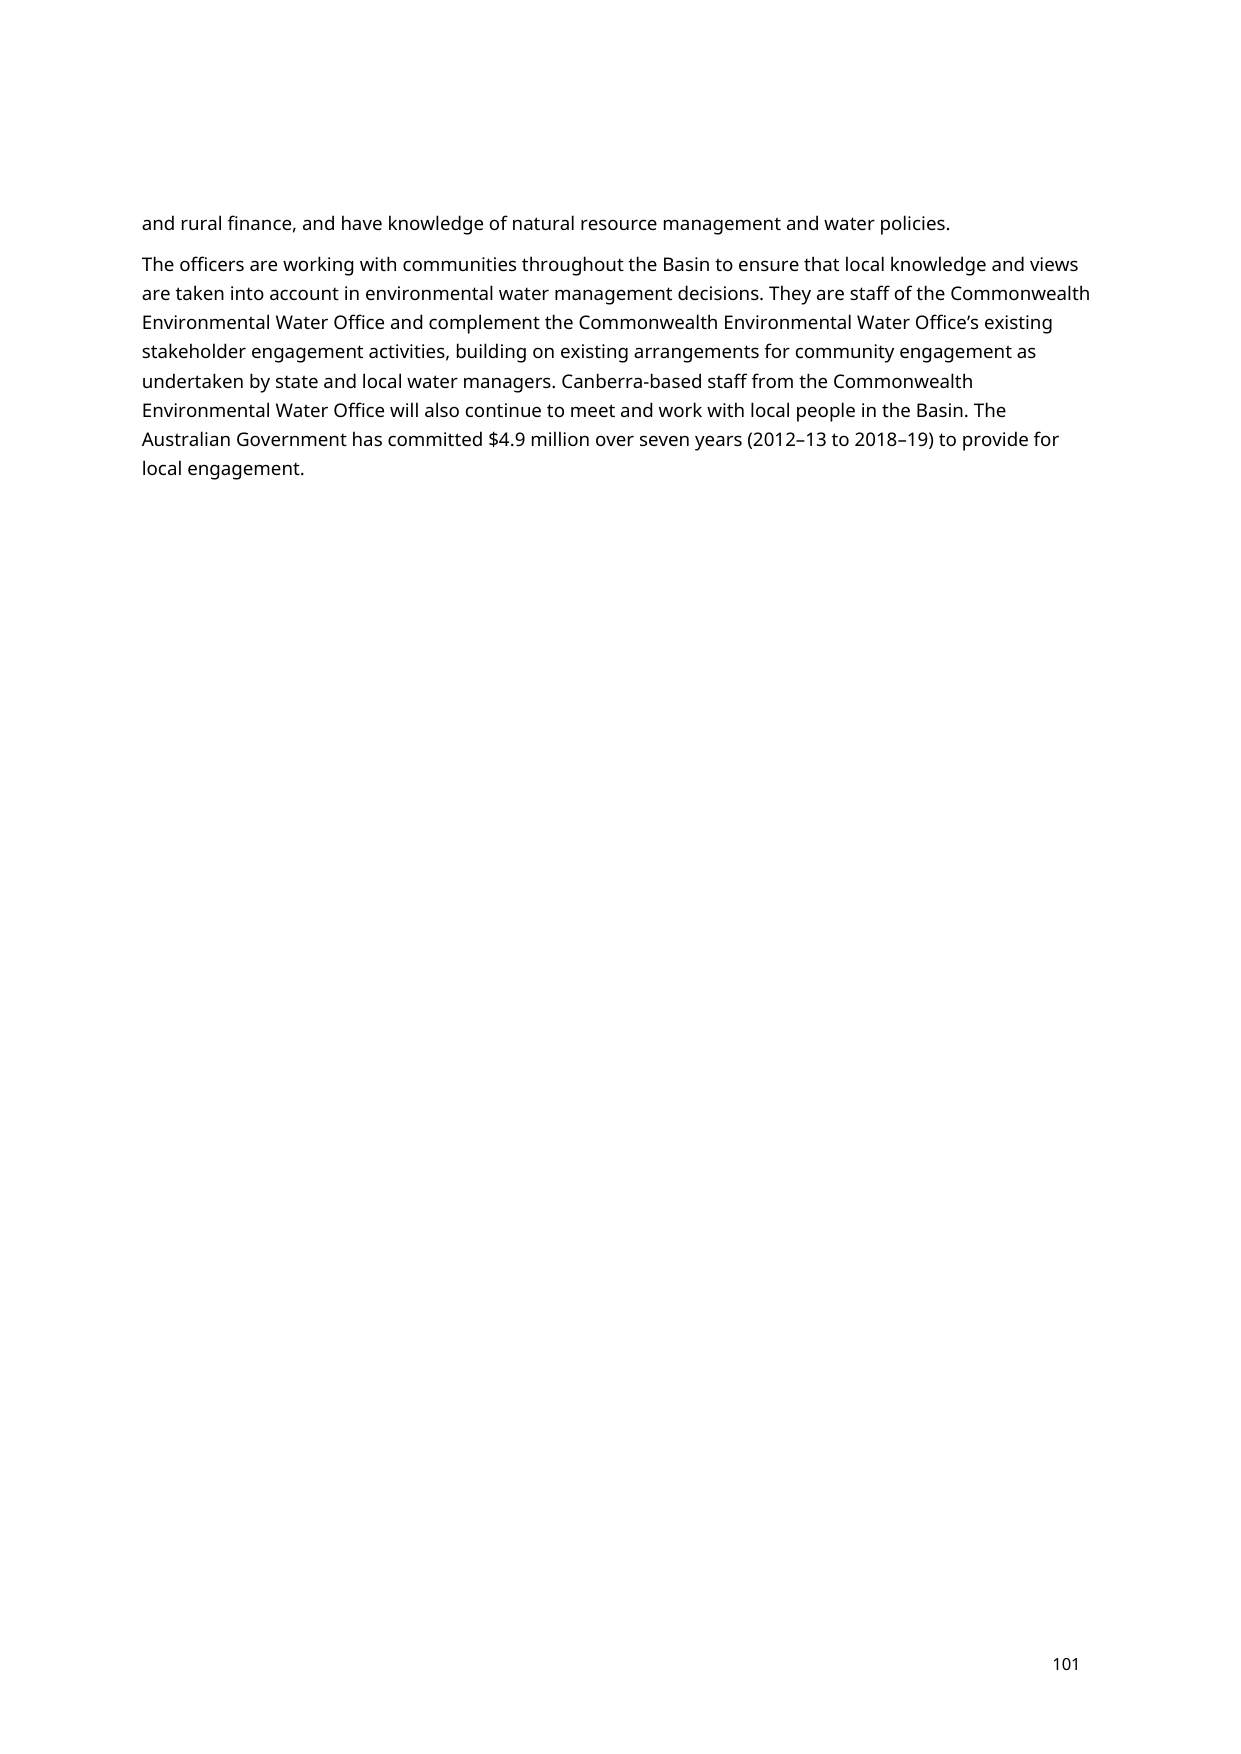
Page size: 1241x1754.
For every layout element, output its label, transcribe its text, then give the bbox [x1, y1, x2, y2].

text The officers are working with communities throughout the Basin to ensure that local knowledge and views are taken into account in environmental water management decisions. They are staff of the Commonwealth Environmental Water Office and complement the Commonwealth Environmental Water Office’s existing stakeholder engagement activities, building on existing arrangements for community engagement as undertaken by state and local water managers. Canberra-based staff from the Commonwealth Environmental Water Office will also continue to meet and work with local people in the Basin. The Australian Government has committed $4.9 million over seven years (2012–13 to 2018–19) to provide for local engagement. [142, 248, 1098, 481]
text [142, 207, 1098, 236]
